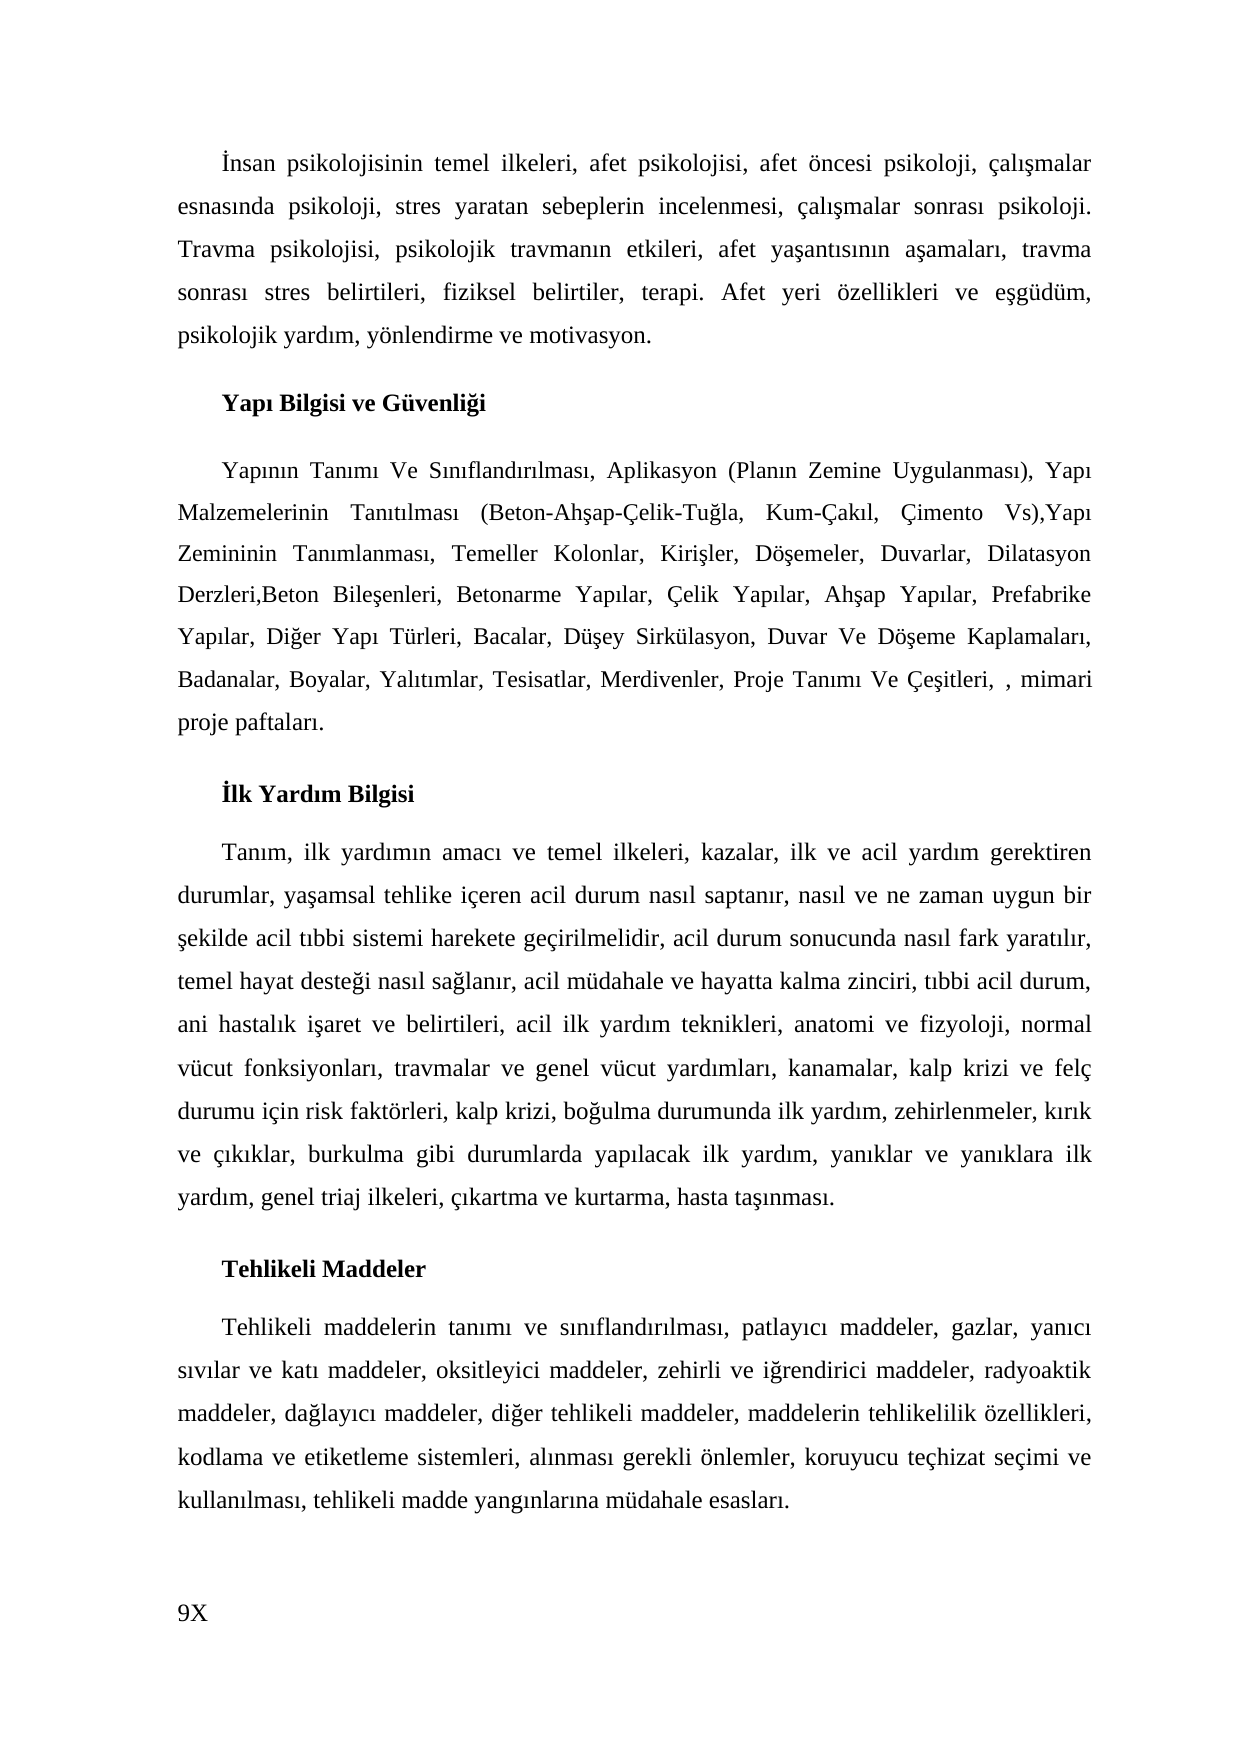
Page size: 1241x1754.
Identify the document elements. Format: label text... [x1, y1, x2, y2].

text İlk Yardım Bilgisi [177, 779, 1093, 808]
text Yapı Bilgisi ve Güvenliği [177, 388, 1093, 417]
text Yapının Tanımı Ve Sınıflandırılması, Aplikasyon (Planın Zemine Uygulanması), Yapı Malzemelerinin Tanıtılması (Beton-Ahşap-Çelik-Tuğla, Kum-Çakıl, Çimento Vs),Yapı Zemininin Tanımlanması, Temeller Kolonlar, Kirişler, Döşemeler, Duvarlar, Dilatasyon Derzleri,Beton Bileşenleri, Betonarme Yapılar, Çelik Yapılar, Ahşap Yapılar, Prefabrike Yapılar, Diğer Yapı Türleri, Bacalar, Düşey Sirkülasyon, Duvar Ve Döşeme Kaplamaları, Badanalar, Boyalar, Yalıtımlar, Tesisatlar, Merdivenler, Proje Tanımı Ve Çeşitleri, , mimari proje paftaları. [177, 456, 1093, 736]
text Tehlikeli Maddeler [177, 1254, 1093, 1283]
text Tehlikeli maddelerin tanımı ve sınıflandırılması, patlayıcı maddeler, gazlar, yanıcı sıvılar ve katı maddeler, oksitleyici maddeler, zehirli ve iğrendirici maddeler, radyoaktik maddeler, dağlayıcı maddeler, diğer tehlikeli maddeler, maddelerin tehlikelilik özellikleri, kodlama ve etiketleme sistemleri, alınması gerekli önlemler, koruyucu teçhizat seçimi ve kullanılması, tehlikeli madde yangınlarına müdahale esasları. [177, 1312, 1093, 1513]
text İnsan psikolojisinin temel ilkeleri, afet psikolojisi, afet öncesi psikoloji, çalışmalar esnasında psikoloji, stres yaratan sebeplerin incelenmesi, çalışmalar sonrası psikoloji. Travma psikolojisi, psikolojik travmanın etkileri, afet yaşantısının aşamaları, travma sonrası stres belirtileri, fiziksel belirtiler, terapi. Afet yeri özellikleri ve eşgüdüm, psikolojik yardım, yönlendirme ve motivasyon. [177, 148, 1093, 349]
text Tanım, ilk yardımın amacı ve temel ilkeleri, kazalar, ilk ve acil yardım gerektiren durumlar, yaşamsal tehlike içeren acil durum nasıl saptanır, nasıl ve ne zaman uygun bir şekilde acil tıbbi sistemi harekete geçirilmelidir, acil durum sonucunda nasıl fark yaratılır, temel hayat desteği nasıl sağlanır, acil müdahale ve hayatta kalma zinciri, tıbbi acil durum, ani hastalık işaret ve belirtileri, acil ilk yardım teknikleri, anatomi ve fizyoloji, normal vücut fonksiyonları, travmalar ve genel vücut yardımları, kanamalar, kalp krizi ve felç durumu için risk faktörleri, kalp krizi, boğulma durumunda ilk yardım, zehirlenmeler, kırık ve çıkıklar, burkulma gibi durumlarda yapılacak ilk yardım, yanıklar ve yanıklara ilk yardım, genel triaj ilkeleri, çıkartma ve kurtarma, hasta taşınması. [177, 837, 1093, 1211]
